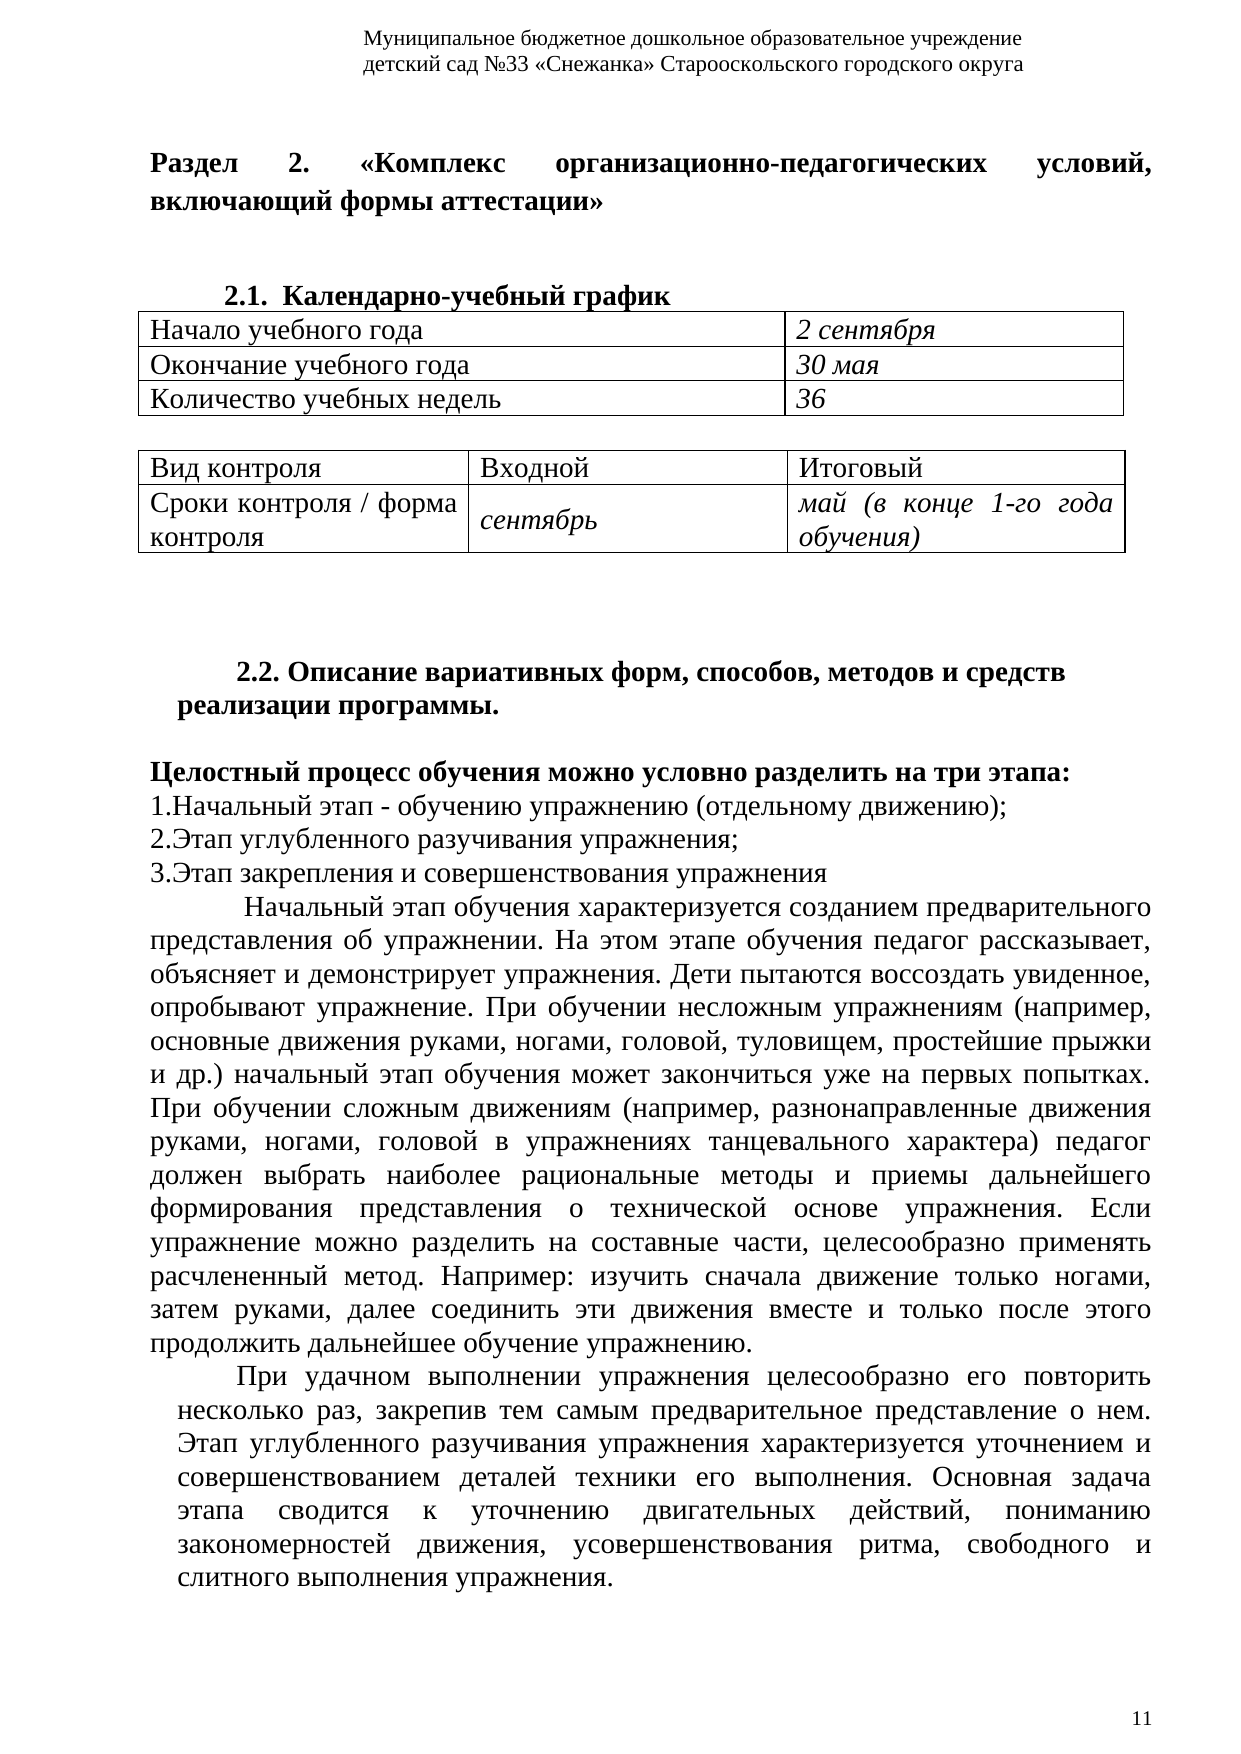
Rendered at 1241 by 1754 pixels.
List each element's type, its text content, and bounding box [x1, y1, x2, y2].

text Начальный этап обучения характеризуется созданием предварительного представления об упражнении. На этом этапе обучения педагог рассказывает, объясняет и демонстрирует упражнения. Дети пытаются воссоздать увиденное, опробывают упражнение. При обучении несложным упражнениям (например, основные движения руками, ногами, головой, туловищем, простейшие прыжки и др.) начальный этап обучения может закончиться уже на первых попытках. При обучении сложным движениям (например, разнонаправленные движения руками, ногами, головой в упражнениях танцевального характера) педагог должен выбрать наиболее рациональные методы и приемы дальнейшего формирования представления о технической основе упражнения. Если упражнение можно разделить на составные части, целесообразно применять расчлененный метод. Например: изучить сначала движение только ногами, затем руками, далее соединить эти движения вместе и только после этого продолжить дальнейшее обучение упражнению. [150, 889, 1152, 1358]
table_header 2 сентября [786, 312, 1123, 346]
text 1.Начальный этап - обучению упражнению (отдельному движению); [150, 788, 1152, 822]
table_cell май (в конце 1-го года обучения) [788, 485, 1124, 552]
table_header Входной [469, 451, 787, 484]
text Целостный процесс обучения можно условно разделить на три этапа: [150, 754, 1152, 788]
table_cell Сроки контроля / форма контроля [139, 485, 468, 552]
text При удачном выполнении упражнения целесообразно его повторить несколько раз, закрепив тем самым предварительное представление о нем. Этап углубленного разучивания упражнения характеризуется уточнением и совершенствованием деталей техники его выполнения. Основная задача этапа сводится к уточнению двигательных действий, пониманию закономерностей движения, усовершенствования ритма, свободного и слитного выполнения упражнения. [177, 1358, 1152, 1593]
text Раздел 2. «Комплекс организационно-педагогических условий, включающий формы аттестации» [150, 142, 1152, 218]
text 2.Этап углубленного разучивания упражнения; [150, 822, 1152, 855]
text 3.Этап закрепления и совершенствования упражнения [150, 855, 1152, 889]
text 2.2. Описание вариативных форм, способов, методов и средств реализации программы. [177, 654, 1152, 721]
table_cell сентябрь [469, 485, 787, 552]
table_cell 30 мая [786, 347, 1123, 380]
table_header Вид контроля [139, 451, 468, 484]
table_cell Окончание учебного года [139, 347, 784, 380]
table_header Начало учебного года [139, 312, 784, 346]
table_header Итоговый [788, 451, 1124, 484]
table_cell Количество учебных недель [139, 381, 784, 415]
text 2.1. Календарно-учебный график [150, 278, 1152, 311]
table_cell 36 [786, 381, 1123, 415]
